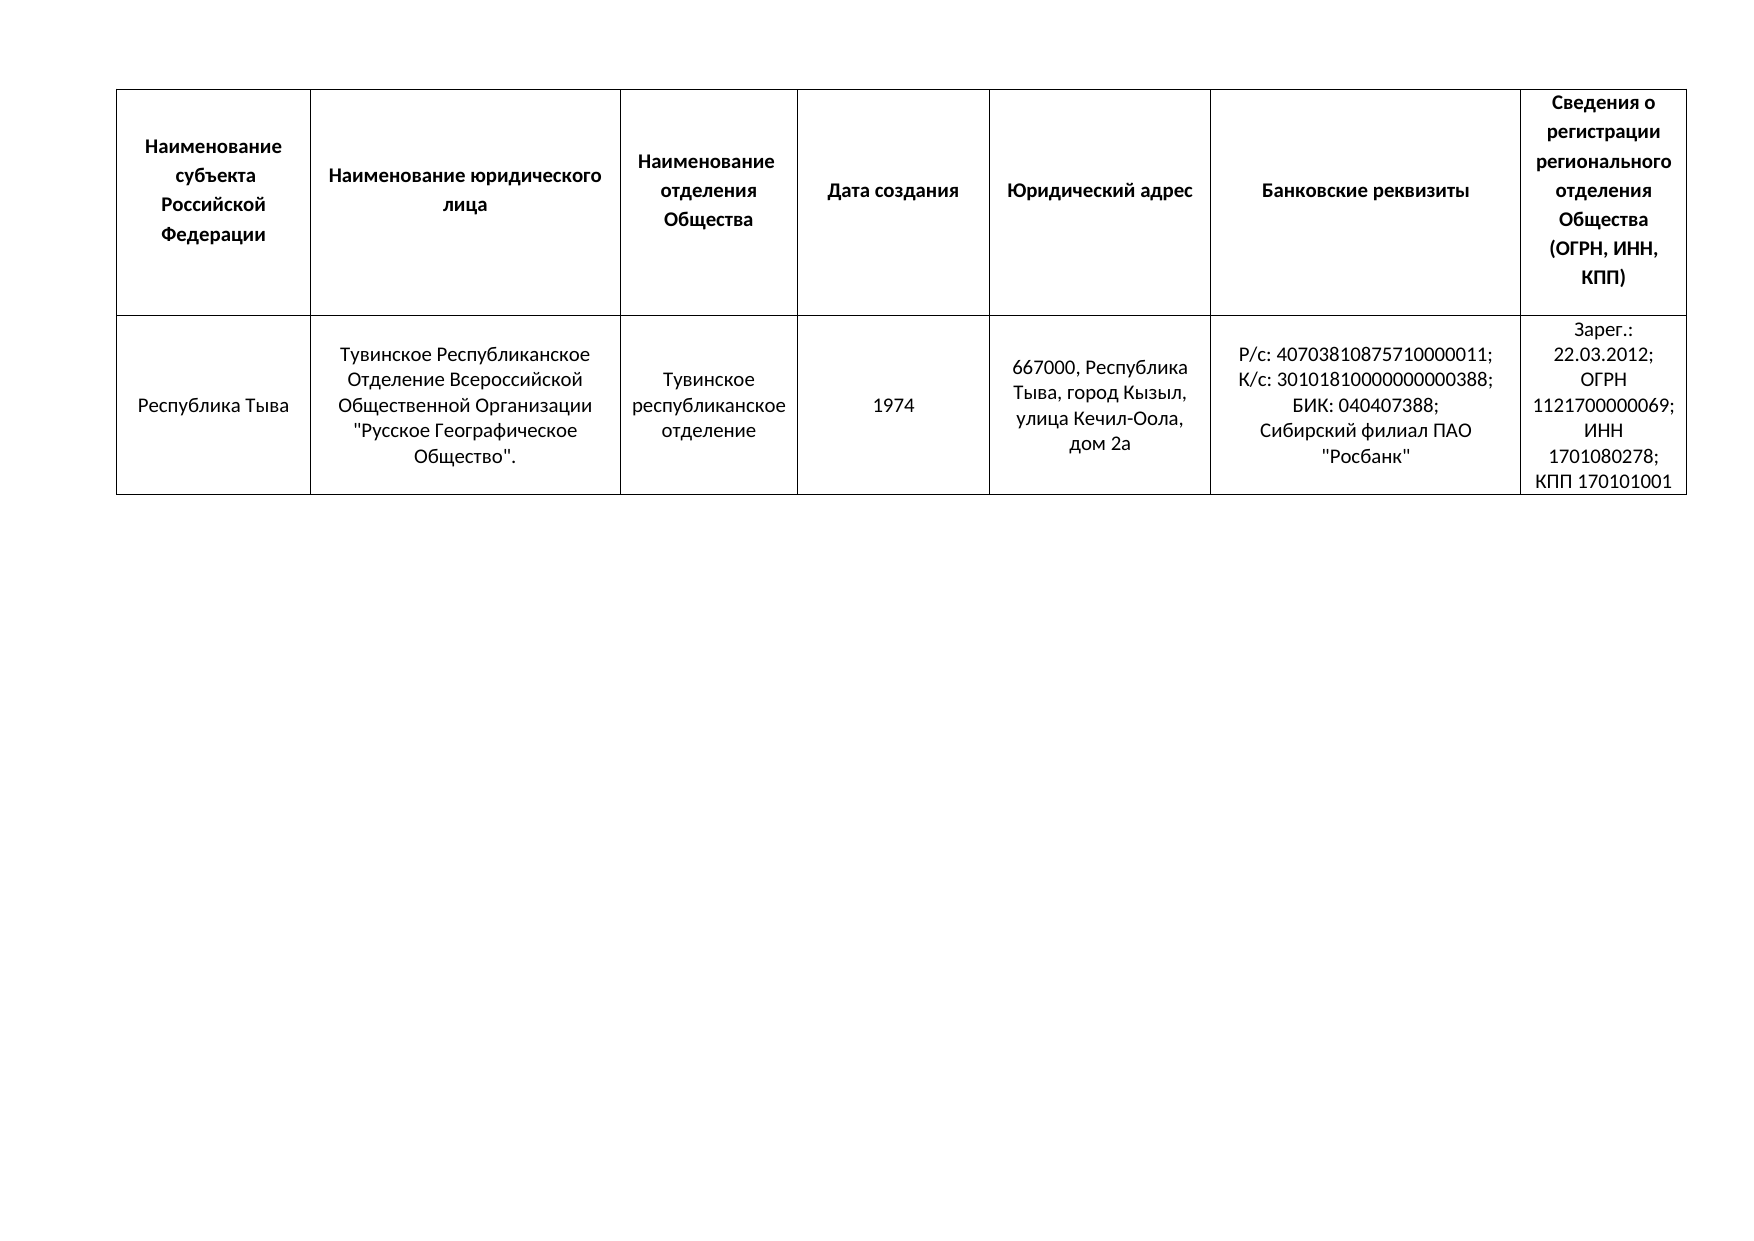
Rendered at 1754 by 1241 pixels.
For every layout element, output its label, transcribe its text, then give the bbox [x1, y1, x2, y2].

table_header Наименование субъекта Российской Федерации [117, 90, 310, 315]
table_cell Тувинское Республиканское Отделение Всероссийской Общественной Организации "Русское Географическое Общество". [311, 316, 620, 494]
table_cell Тувинское республиканское отделение [621, 316, 797, 494]
table_header Банковские реквизиты [1211, 90, 1520, 315]
table_header Дата создания [798, 90, 989, 315]
table_header Юридический адрес [990, 90, 1210, 315]
table_cell Зарег.: 22.03.2012; ОГРН 1121700000069; ИНН 1701080278; КПП 170101001 [1521, 316, 1686, 494]
table_cell 667000, Республика Тыва, город Кызыл, улица Кечил-Оола, дом 2а [990, 316, 1210, 494]
table_cell Республика Тыва [117, 316, 310, 494]
table_header Наименование юридического лица [311, 90, 620, 315]
table_header Сведения о регистрации регионального отделения Общества (ОГРН, ИНН, КПП) [1521, 90, 1686, 315]
table_header Наименование отделения Общества [621, 90, 797, 315]
table_cell 1974 [798, 316, 989, 494]
table_cell Р/с: 40703810875710000011; К/с: 30101810000000000388; БИК: 040407388; Сибирский филиал ПАО "Росбанк" [1211, 316, 1520, 494]
